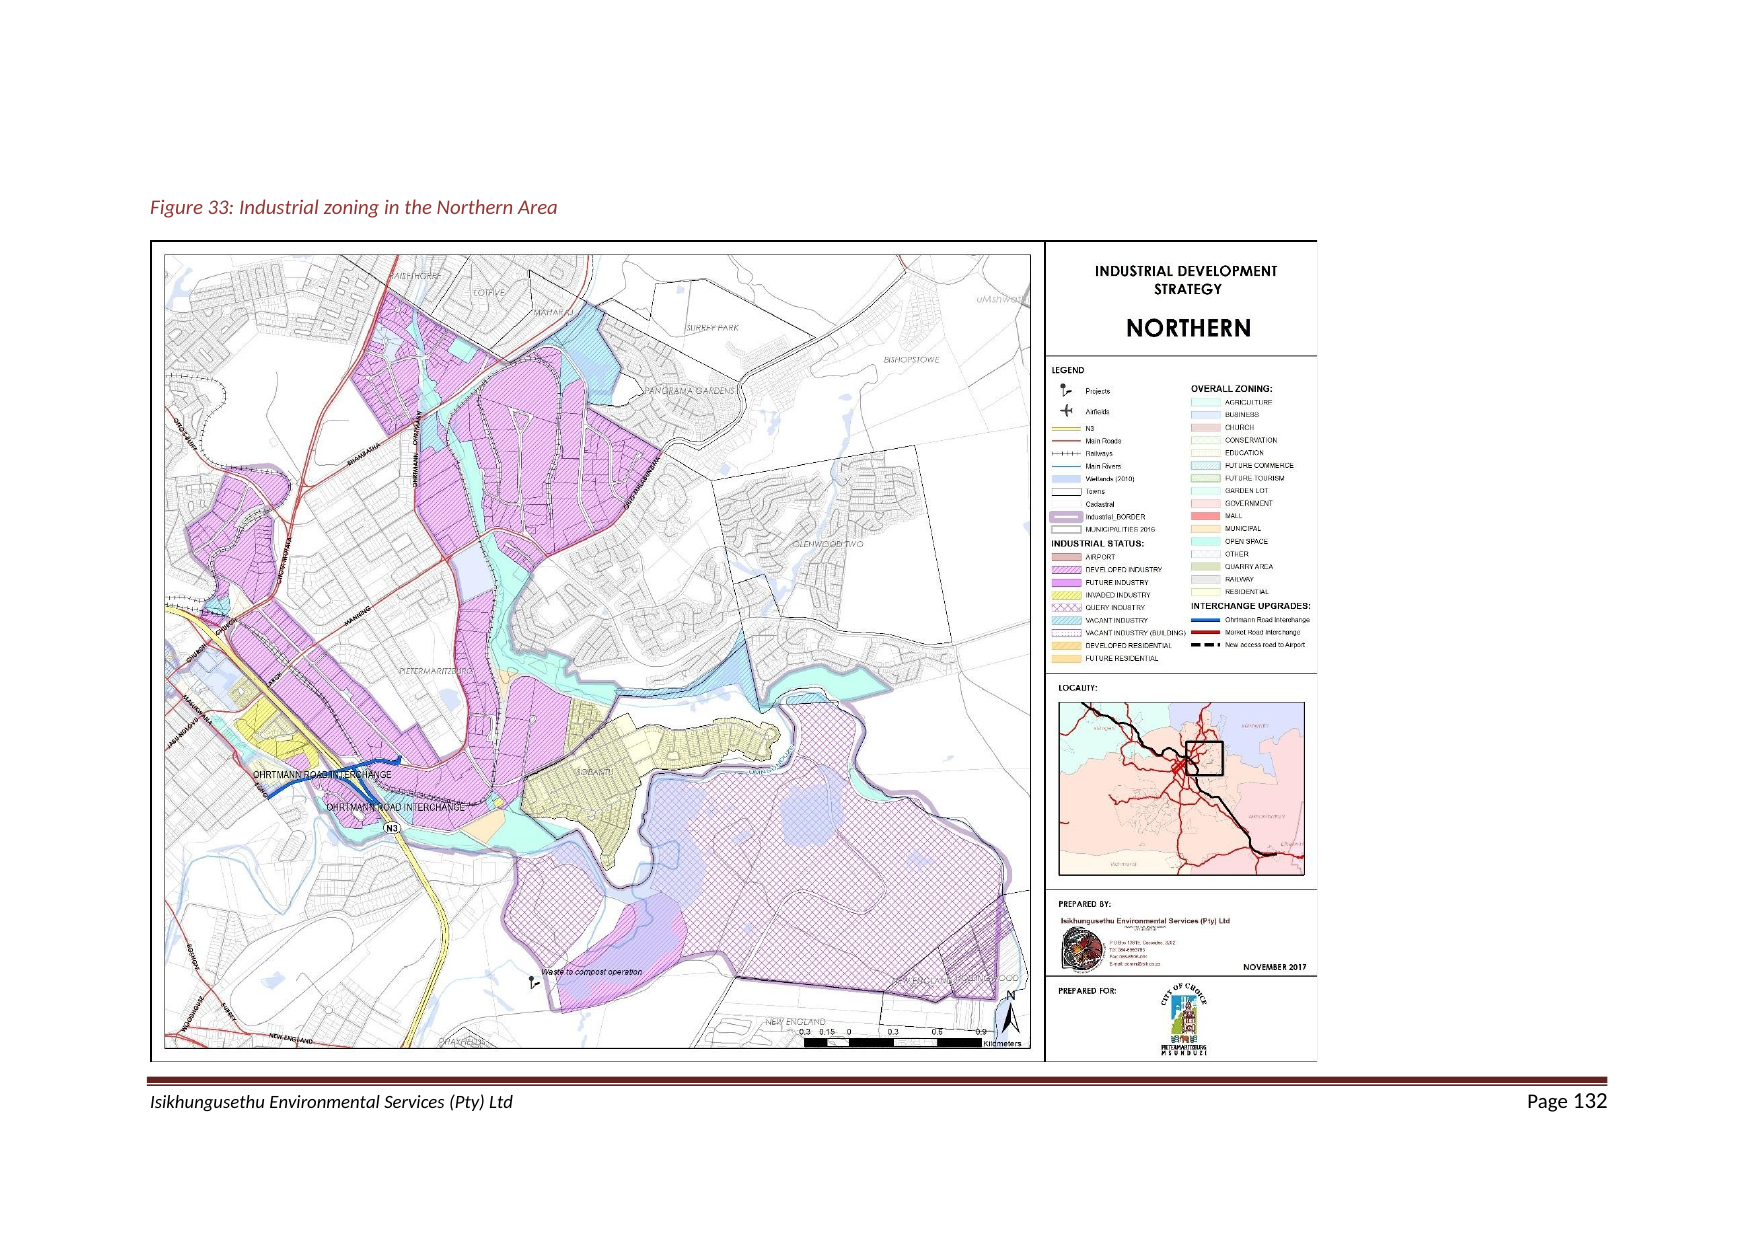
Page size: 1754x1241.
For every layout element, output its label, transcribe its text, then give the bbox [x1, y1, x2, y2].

picture [150, 240, 1318, 1062]
text Figure 33: Industrial zoning in the Northern Area [150, 194, 1641, 220]
